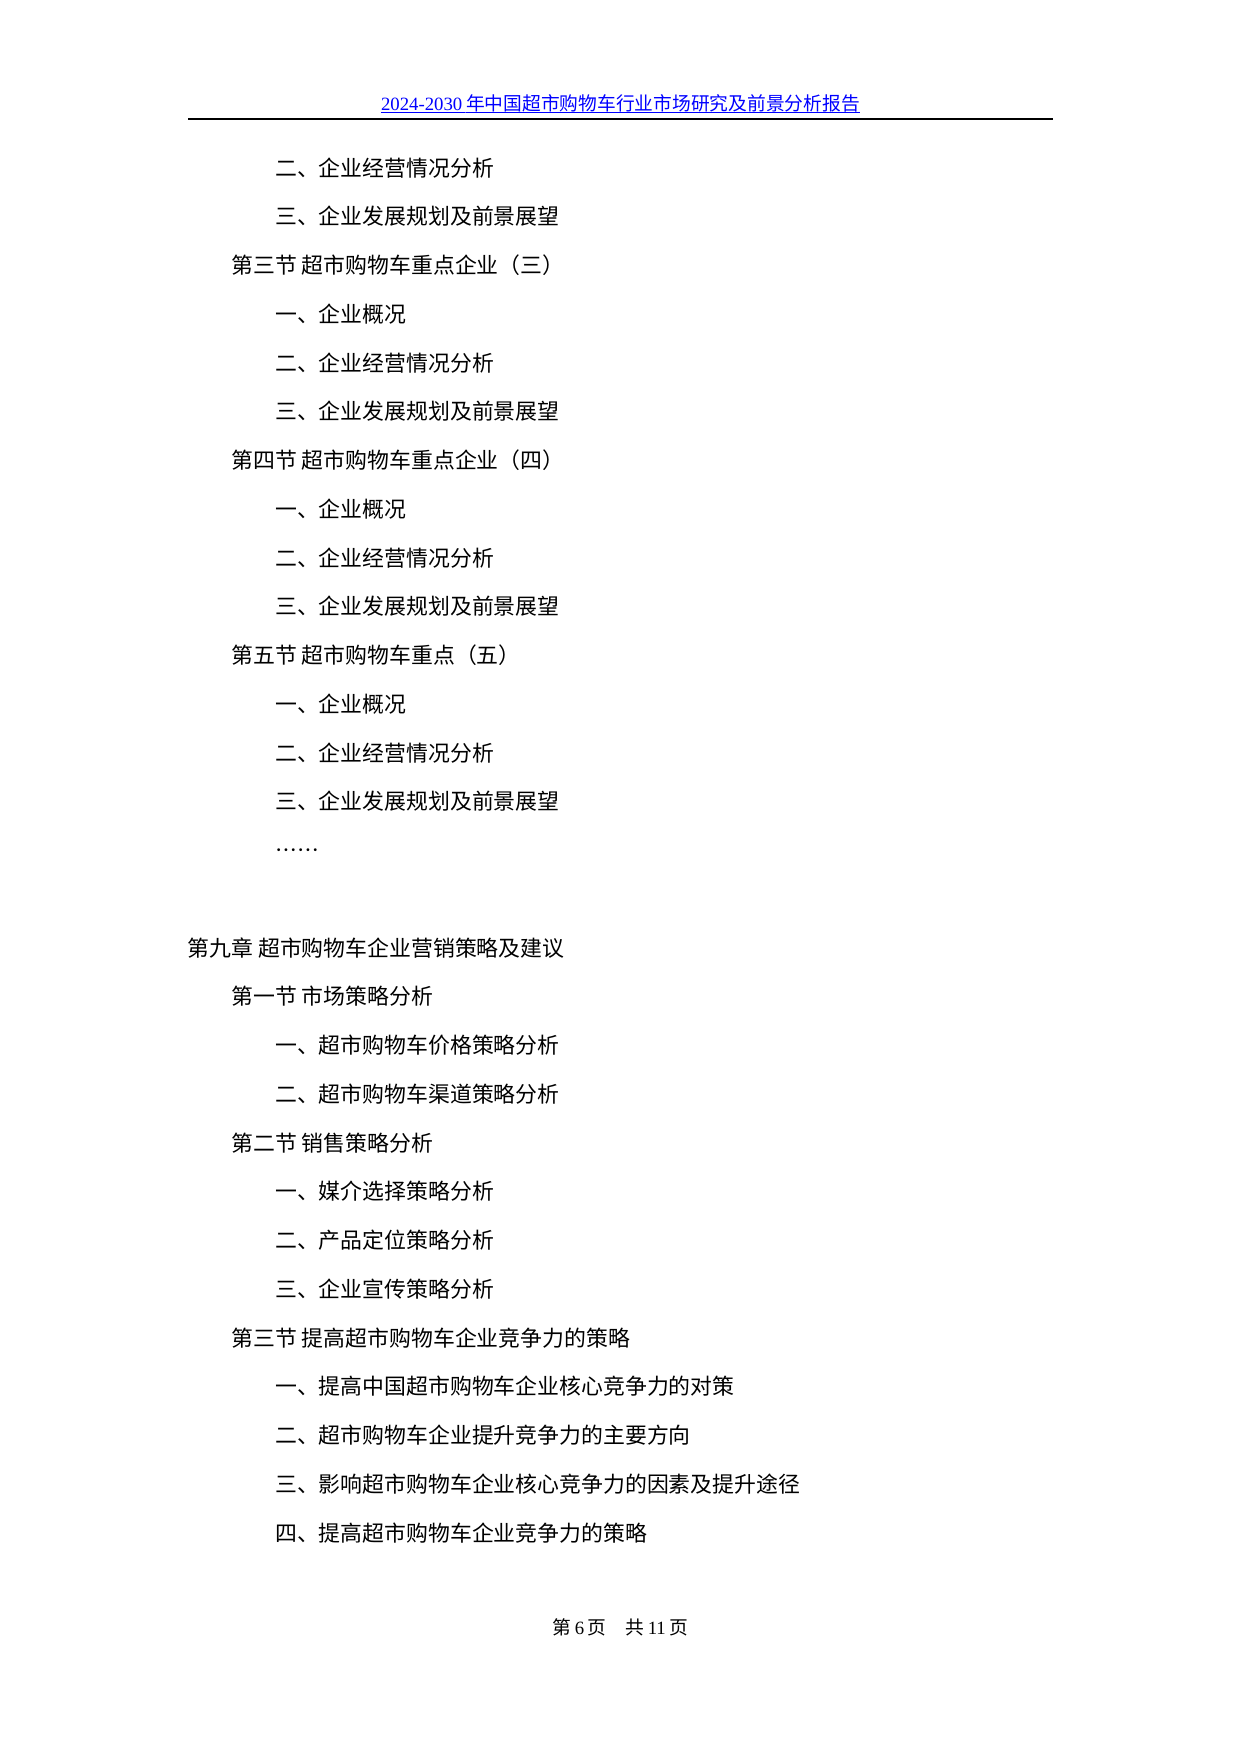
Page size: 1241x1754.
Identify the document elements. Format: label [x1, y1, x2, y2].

text [187, 150, 1053, 1548]
